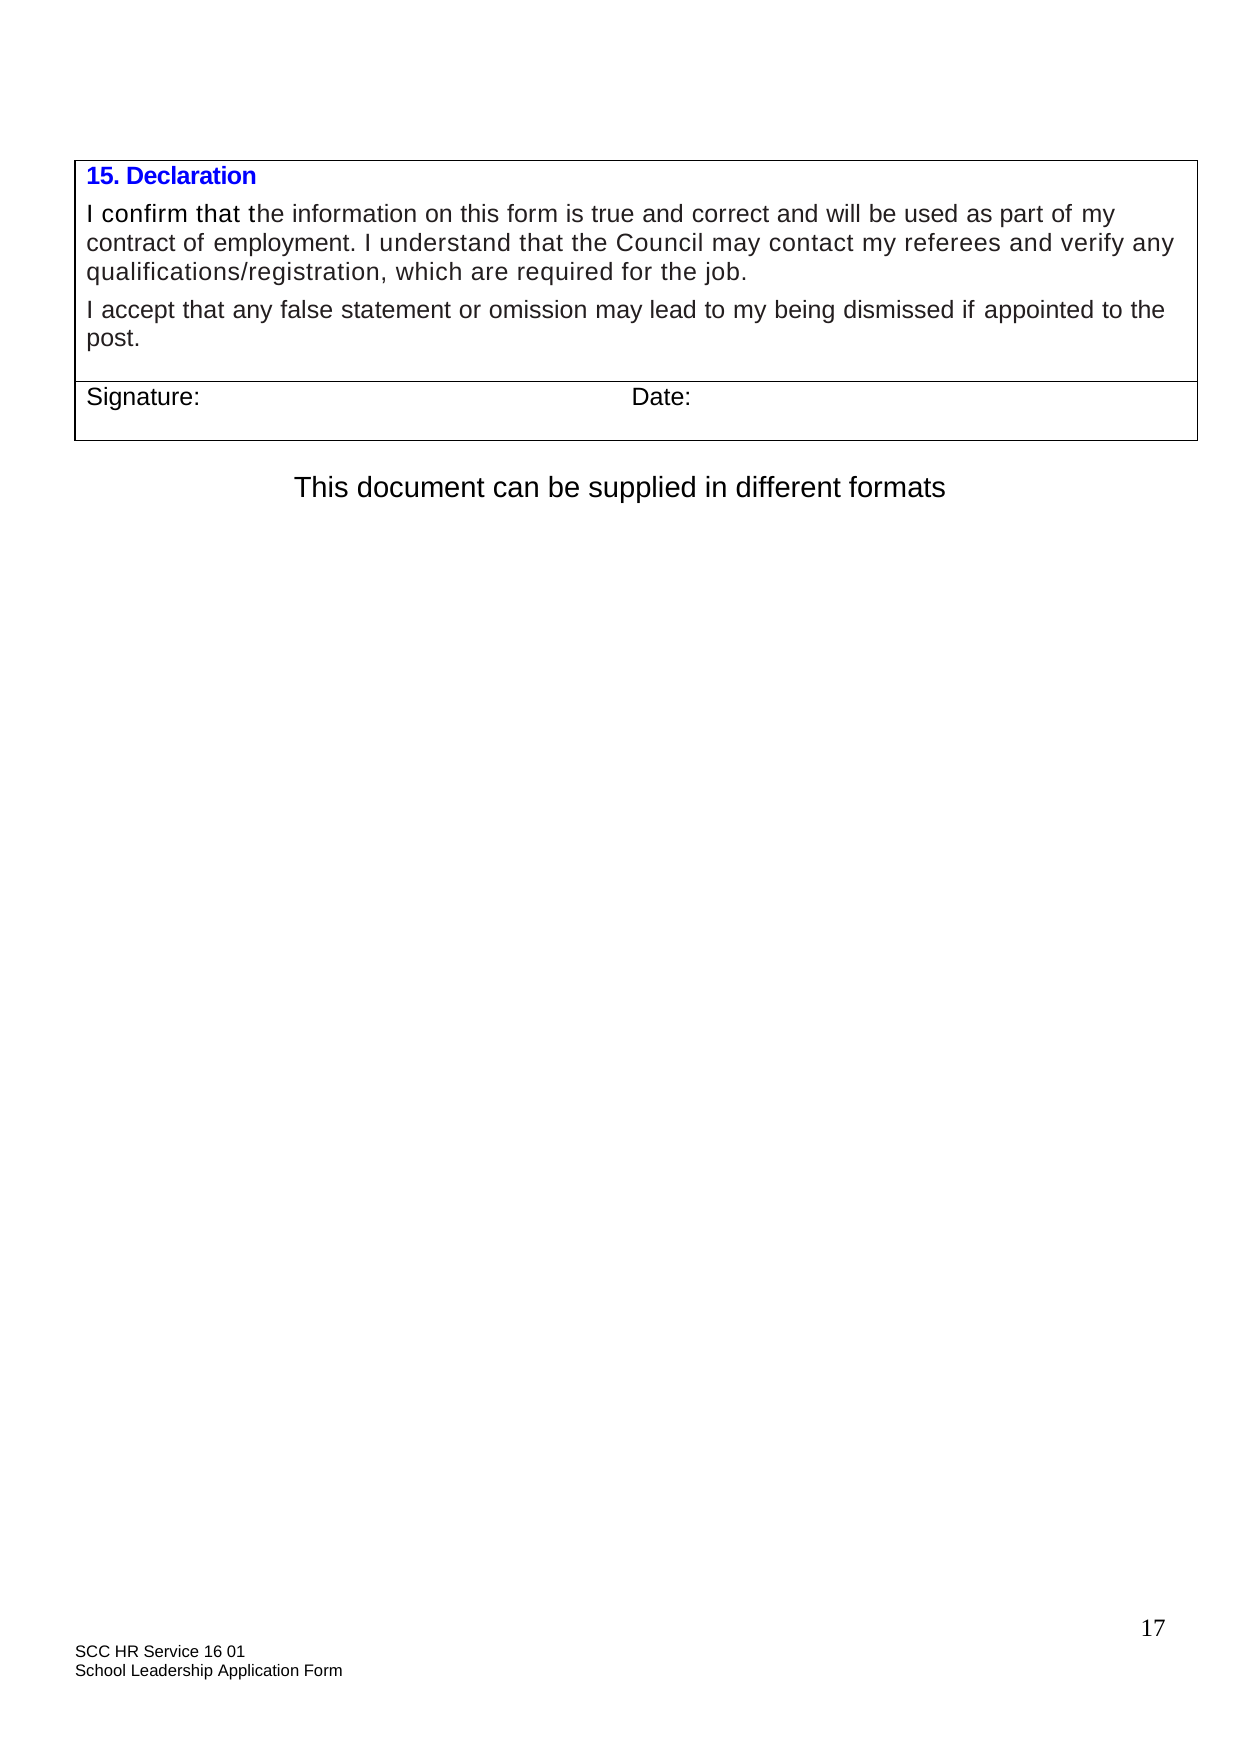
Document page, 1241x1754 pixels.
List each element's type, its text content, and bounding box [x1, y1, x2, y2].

table_cell Signature: [76, 382, 620, 440]
table_cell Date: [620, 382, 1197, 440]
text This document can be supplied in different formats [75, 470, 1165, 503]
table_header 15. Declaration I confirm that the information on this form is true and correct and will be used as part of my contract of employment. I understand that the Council may contact my referees and verify any qualifications/registration, which are required for the job. I accept that any false statement or omission may lead to my being dismissed if appointed to the post. [76, 161, 1197, 381]
